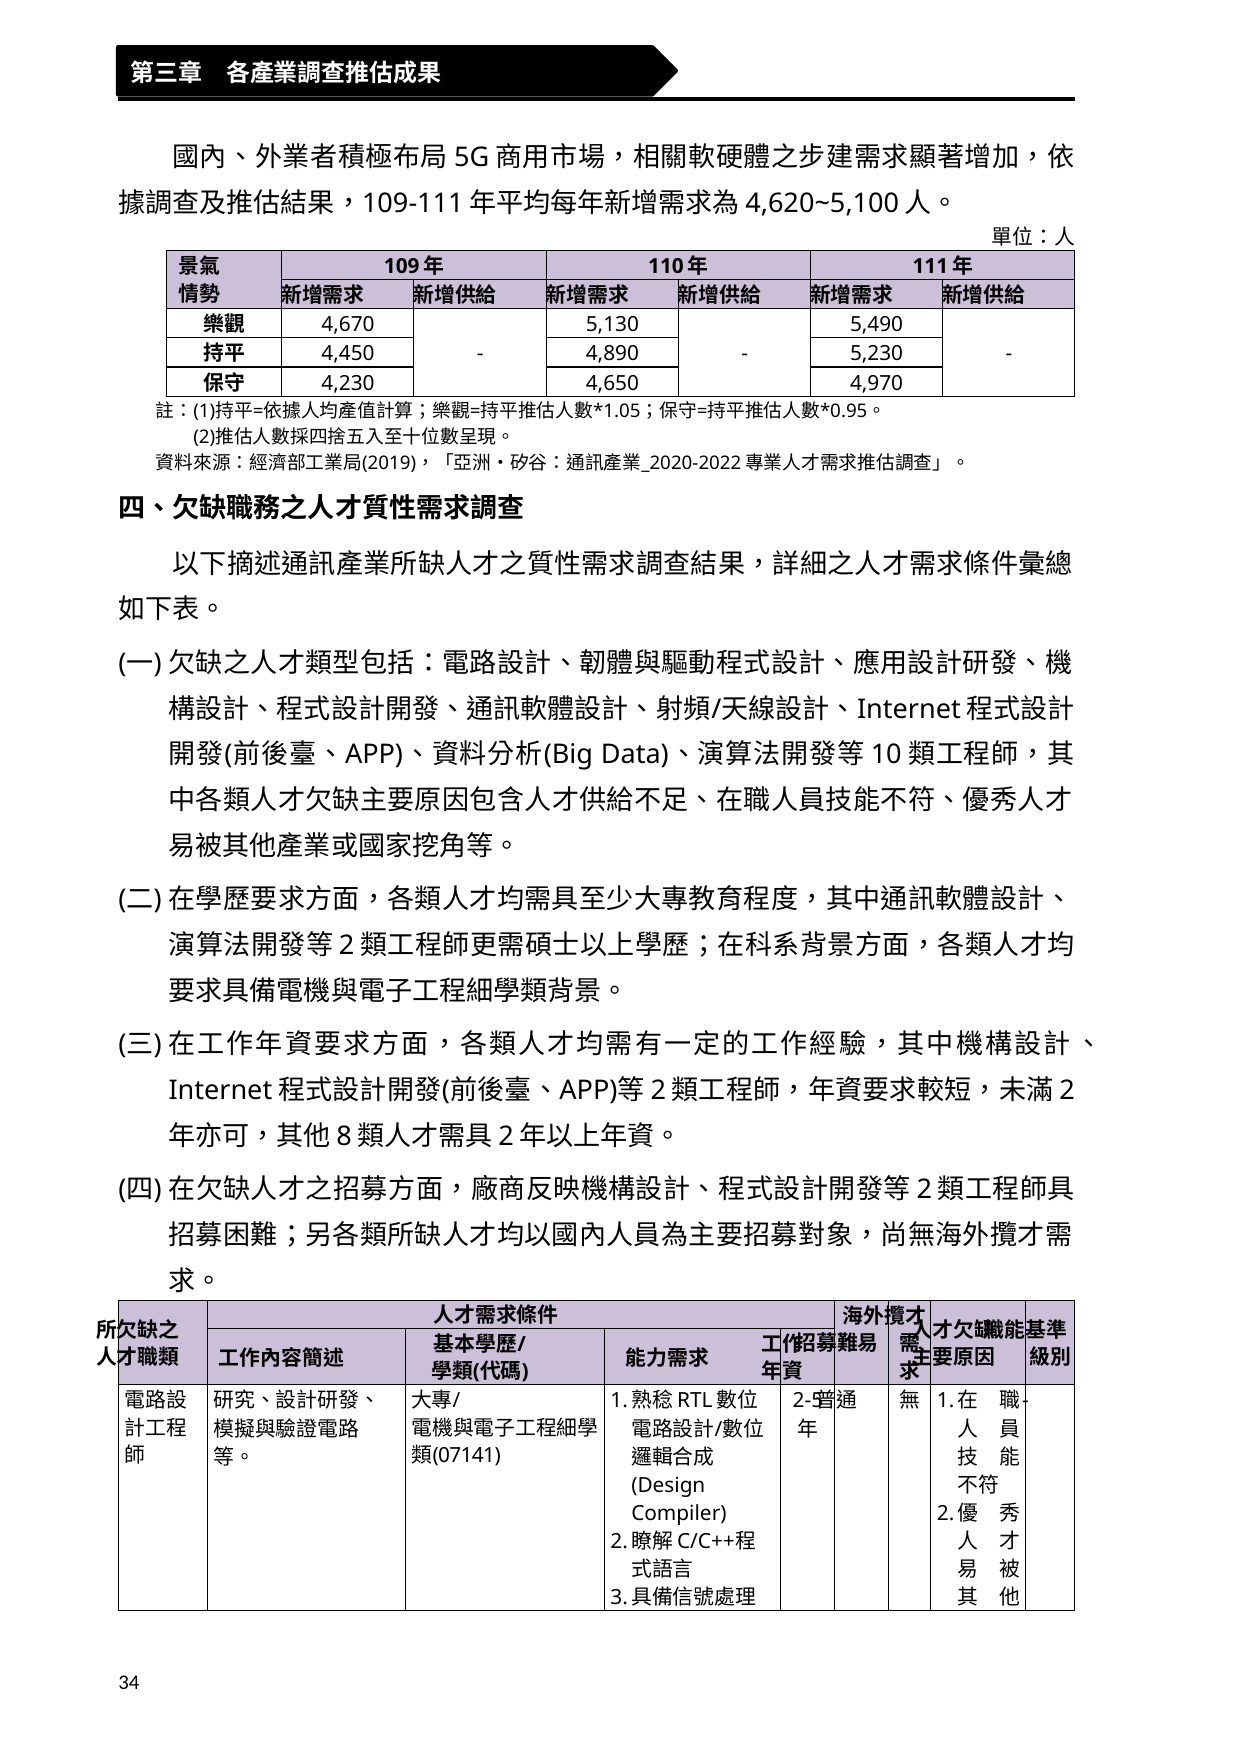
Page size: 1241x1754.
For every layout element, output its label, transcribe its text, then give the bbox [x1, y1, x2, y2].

table_cell 4,970 [811, 368, 942, 396]
list 在工作年資要求方面，各類人才均需有一定的工作經驗，其中機構設計、Internet程式設計開發(前後臺、APP)等2類工程師，年資要求較短，未滿2年亦可，其他8類人才需具2年以上年資。 [118, 1017, 1075, 1155]
table_header 招募難易 [835, 1301, 888, 1384]
table_cell 基本學歷/ 學類(代碼) [406, 1329, 604, 1384]
table_cell 無 [889, 1385, 930, 1610]
table_cell 持平 [167, 338, 281, 366]
table_cell 能力需求 [605, 1329, 780, 1384]
list 註：(1)持平=依據人均產值計算；樂觀=持平推估人數*1.05；保守=持平推估人數*0.95。 [156, 397, 1075, 423]
list 在欠缺人才之招募方面，廠商反映機構設計、程式設計開發等2類工程師具招募困難；另各類所缺人才均以國內人員為主要招募對象，尚無海外攬才需求。 [118, 1162, 1075, 1300]
table_cell 4,650 [547, 368, 678, 396]
table_cell 新增需求 [547, 280, 678, 308]
table_cell 新增供給 [414, 280, 546, 308]
table_cell 熟稔RTL數位電路設計/數位邏輯合成(Design Compiler) 瞭解C/C++程式語言 具備信號處理之基本概念 [605, 1385, 780, 1610]
table_cell 4,890 [547, 338, 678, 366]
table_header 所欠缺之 人才職類 [119, 1301, 207, 1384]
list 資料來源：經濟部工業局(2019)，「亞洲‧矽谷：通訊產業_2020-2022專業人才需求推估調查」。 [156, 449, 1075, 475]
table_cell 在職人員技能不符 優秀人才易被其他產業或國家挖角 [931, 1385, 1025, 1610]
table_cell 新增供給 [679, 280, 810, 308]
table_cell - [1026, 1385, 1074, 1610]
table_cell 2-5年 [781, 1385, 834, 1610]
table_cell 保守 [167, 368, 281, 396]
table_header 景氣 情勢 [167, 251, 281, 308]
table_header 111年 [811, 251, 1074, 279]
table_cell 工作內容簡述 [208, 1329, 405, 1384]
table_cell 4,450 [282, 338, 413, 366]
table_header 110年 [547, 251, 810, 279]
table_cell 5,230 [811, 338, 942, 366]
table_header 職能基準級別 [1026, 1301, 1074, 1384]
list (2)推估人數採四捨五入至十位數呈現。 [193, 423, 1075, 449]
table_cell 4,670 [282, 309, 413, 337]
table_cell 新增需求 [282, 280, 413, 308]
table_cell 大專/ 電機與電子工程細學類(07141) [406, 1385, 604, 1610]
table_header 海外攬才需求 [889, 1301, 930, 1384]
table_cell 研究、設計研發、模擬與驗證電路等。 [208, 1385, 405, 1610]
text 國內、外業者積極布局5G商用市場，相關軟硬體之步建需求顯著增加，依據調查及推估結果，109-111年平均每年新增需求為4,620~5,100人。 [118, 130, 1075, 222]
table_header 人才需求條件 [208, 1301, 834, 1328]
text 四、欠缺職務之人才質性需求調查 [118, 486, 1075, 525]
list 欠缺之人才類型包括：電路設計、韌體與驅動程式設計、應用設計研發、機構設計、程式設計開發、通訊軟體設計、射頻/天線設計、Internet程式設計開發(前後臺、APP)、資料分析(Big Data)、演算法開發等10類工程師，其中各類人才欠缺主要原因包含人才供給不足、在職人員技能不符、優秀人才易被其他產業或國家挖角等。 [118, 636, 1075, 865]
table_header 109年 [282, 251, 546, 279]
table_cell 新增需求 [811, 280, 942, 308]
table_cell 普通 [835, 1385, 888, 1610]
list 在學歷要求方面，各類人才均需具至少大專教育程度，其中通訊軟體設計、演算法開發等2類工程師更需碩士以上學歷；在科系背景方面，各類人才均要求具備電機與電子工程細學類背景。 [118, 872, 1075, 1010]
table_cell - [414, 309, 546, 396]
table_cell - [943, 309, 1074, 396]
text 以下摘述通訊產業所缺人才之質性需求調查結果，詳細之人才需求條件彙總如下表。 [118, 536, 1075, 628]
table_cell 新增供給 [943, 280, 1074, 308]
table_cell 5,490 [811, 309, 942, 337]
table_header 人才欠缺 主要原因 [931, 1301, 1025, 1384]
table_cell 4,230 [282, 368, 413, 396]
list 單位：人 [133, 222, 1075, 250]
table_cell 5,130 [547, 309, 678, 337]
table_cell 工作 年資 [781, 1329, 834, 1384]
table_cell 電路設計工程師 [119, 1385, 207, 1610]
table_cell - [679, 309, 810, 396]
table_cell 樂觀 [167, 309, 281, 337]
